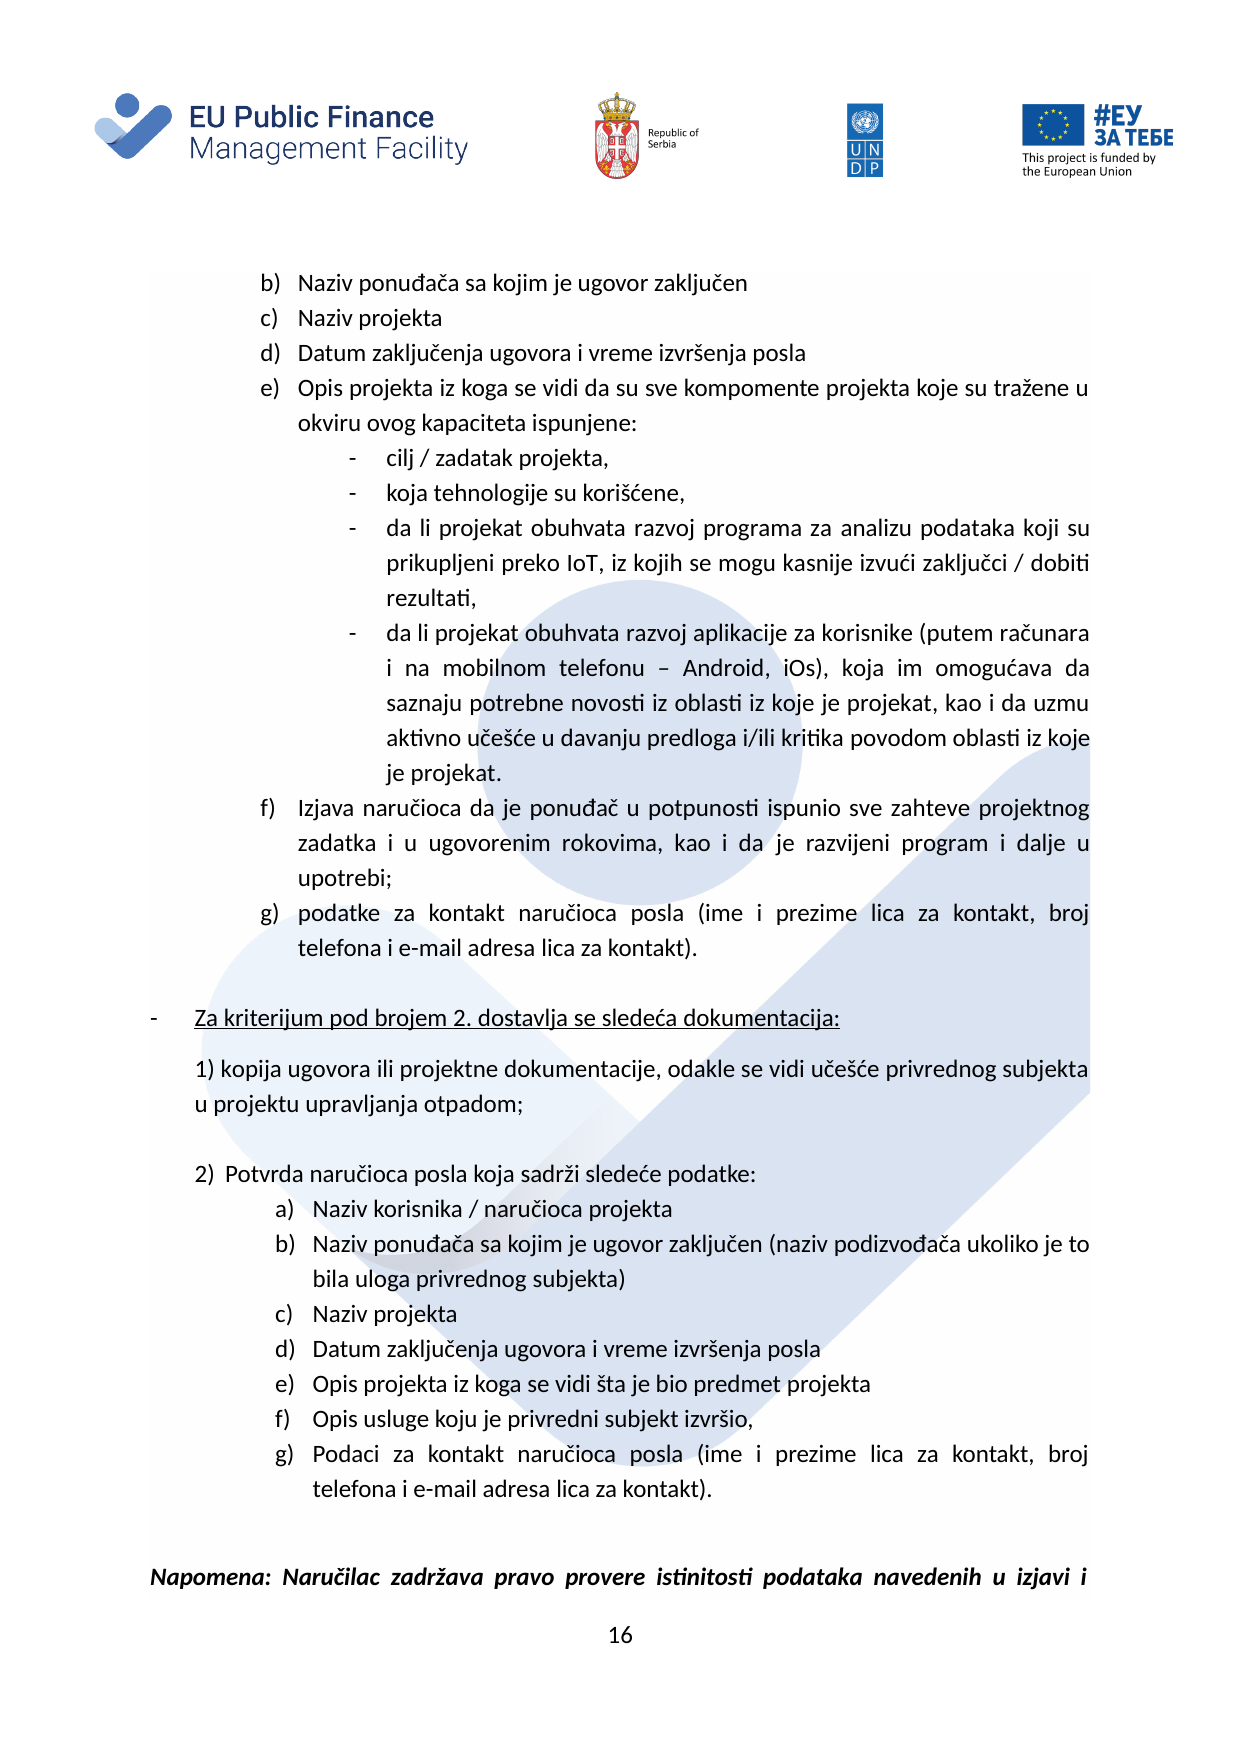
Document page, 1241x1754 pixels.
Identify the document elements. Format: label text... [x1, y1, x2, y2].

list Podaci za kontakt naručioca posla (ime i prezime lica za kontakt, broj telefona i e-mail adresa lica za kontakt). [275, 1438, 1090, 1504]
text Napomena: Naručilac zadržava pravo provere istinitosti podataka navedenih u izjavi i dostavljenim dokazima. [150, 1561, 1090, 1591]
list koja tehnologije su korišćene, [349, 477, 1090, 507]
list Za kriterijum pod brojem 2. dostavlja se sledeća dokumentacija: [150, 1002, 1088, 1032]
list Naziv projekta [275, 1298, 1090, 1329]
list podatke za kontakt naručioca posla (ime i prezime lica za kontakt, broj telefona i e-mail adresa lica za kontakt). [260, 897, 1090, 962]
picture [150, 270, 1091, 1601]
list Datum zaključenja ugovora i vreme izvršenja posla [260, 337, 1090, 367]
list Opis projekta iz koga se vidi šta je bio predmet projekta [275, 1368, 1090, 1399]
list cilj / zadatak projekta, [349, 442, 1090, 472]
text 1) kopija ugovora ili projektne dokumentacije, odakle se vidi učešće privrednog subjekta u projektu upravljanja otpadom; [194, 1053, 1090, 1119]
list Opis usluge koju je privredni subjekt izvršio, [275, 1403, 1090, 1434]
list Naziv projekta [260, 302, 1090, 332]
list Naziv ponuđača sa kojim je ugovor zaključen [260, 267, 1090, 297]
list Naziv korisnika / naručioca projekta [275, 1193, 1090, 1224]
list Potvrda naručioca posla koja sadrži sledeće podatke: [194, 1158, 1090, 1189]
list Izjava naručioca da je ponuđač u potpunosti ispunio sve zahteve projektnog zadatka i u ugovorenim rokovima, kao i da je razvijeni program i dalje u upotrebi; [260, 792, 1090, 892]
list da li projekat obuhvata razvoj aplikacije za korisnike (putem računara i na mobilnom telefonu – Android, iOs), koja im omogućava da saznaju potrebne novosti iz oblasti iz koje je projekat, kao i da uzmu aktivno učešće u davanju predloga i/ili kritika povodom oblasti iz koje je projekat. [349, 617, 1090, 787]
list Opis projekta iz koga se vidi da su sve kompomente projekta koje su tražene u okviru ovog kapaciteta ispunjene: [260, 372, 1090, 437]
picture [94, 93, 468, 165]
picture [595, 92, 1173, 179]
list Naziv ponuđača sa kojim je ugovor zaključen (naziv podizvođača ukoliko je to bila uloga privrednog subjekta) [275, 1228, 1090, 1294]
list da li projekat obuhvata razvoj programa za analizu podataka koji su prikupljeni preko IoT, iz kojih se mogu kasnije izvući zaključci / dobiti rezultati, [349, 512, 1090, 612]
list Datum zaključenja ugovora i vreme izvršenja posla [275, 1333, 1090, 1364]
